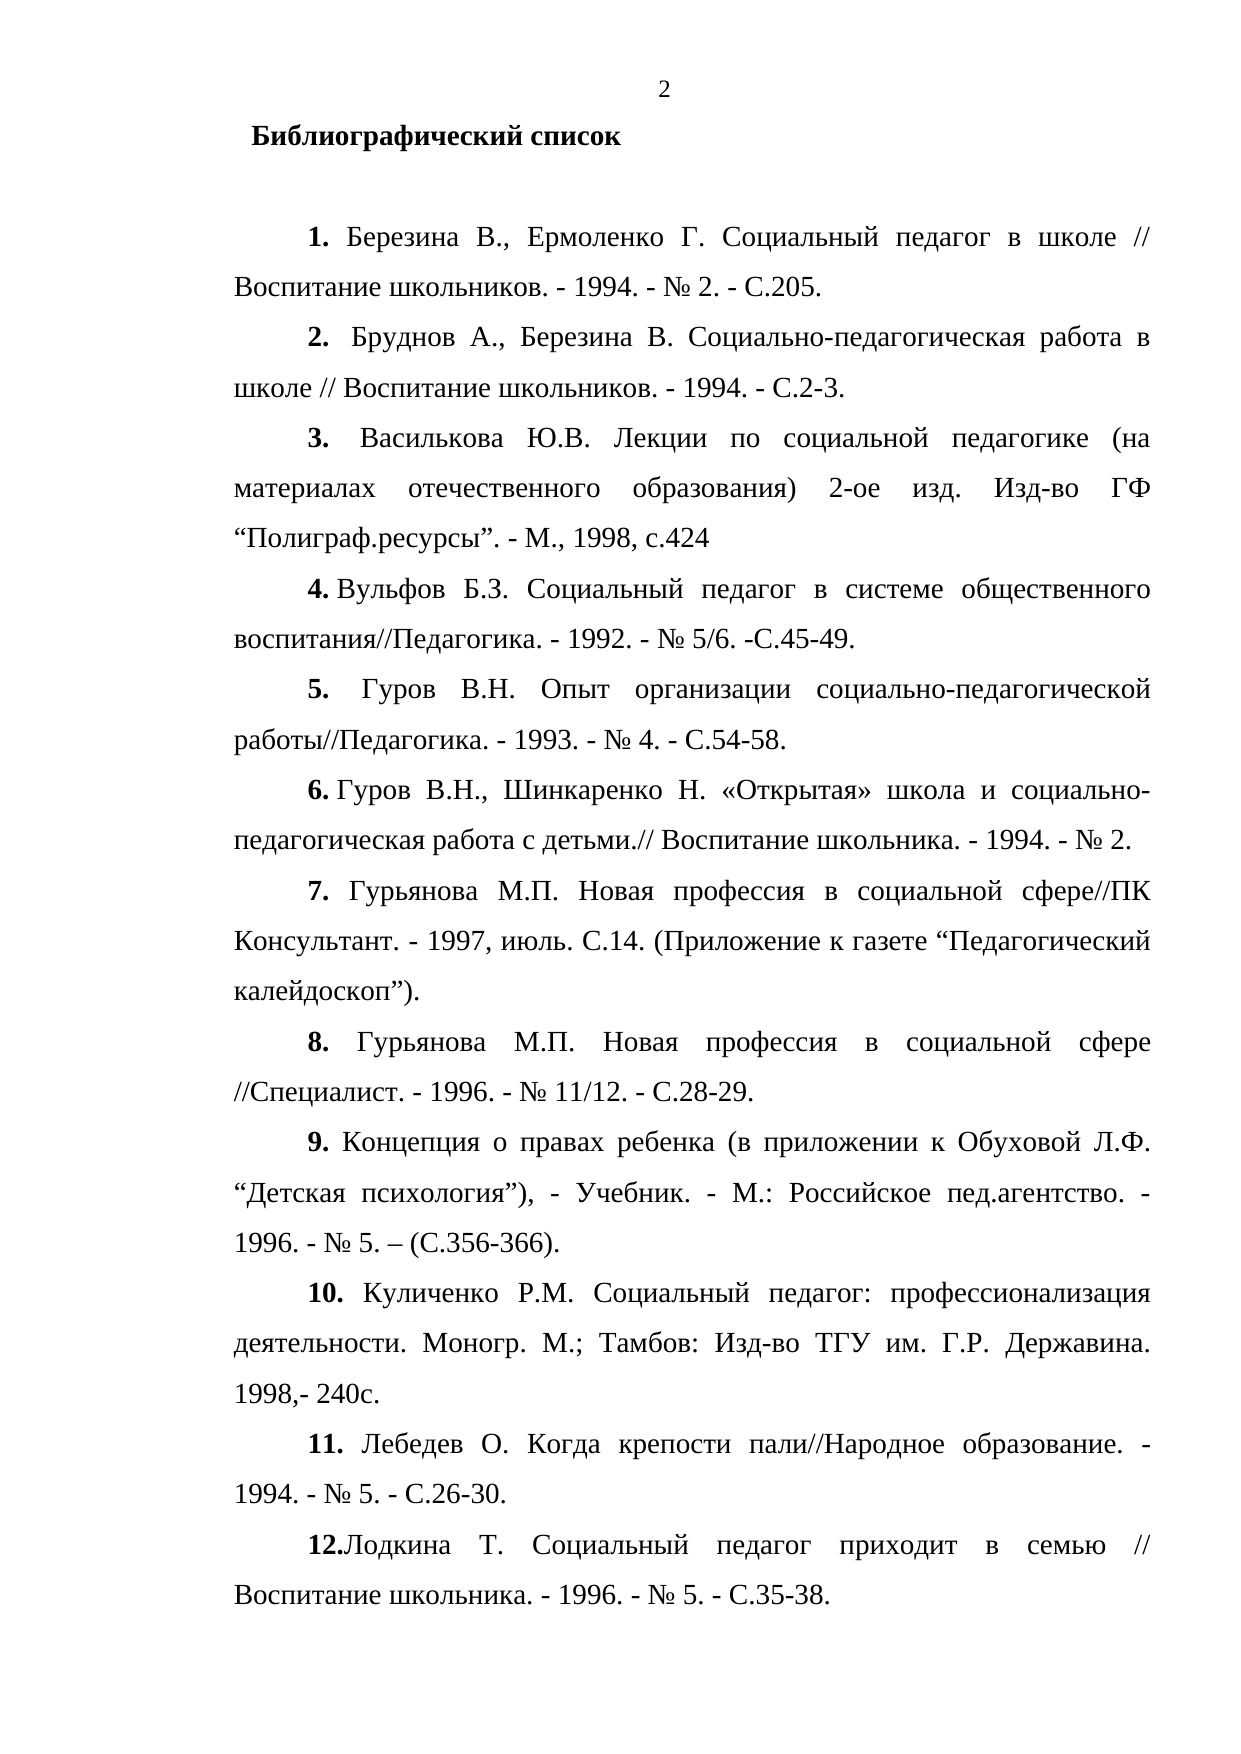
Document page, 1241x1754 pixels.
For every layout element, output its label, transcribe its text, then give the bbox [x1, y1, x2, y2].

text 7. Гурьянова М.П. Новая профессия в социальной сфере//ПК Консультант. - 1997, июль. С.14. (Приложение к газете “Педагогический калейдоскоп”). [233, 873, 1152, 1007]
text 10. Куличенко Р.М. Социальный педагог: профессионализация деятельности. Моногр. М.; Тамбов: Изд-во ТГУ им. Г.Р. Державина. 1998,- 240с. [233, 1275, 1152, 1409]
text 9. Концепция о правах ребенка (в приложении к Обуховой Л.Ф. “Детская психология”), - Учебник. - М.: Российское пед.агентство. - 1996. - № 5. – (С.356-366). [233, 1124, 1152, 1258]
text 11. Лебедев О. Когда крепости пали//Народное образование. - 1994. - № 5. - С.26-30. [233, 1426, 1152, 1510]
text 1. Березина В., Ермоленко Г. Социальный педагог в школе // Воспитание школьников. - 1994. - № 2. - С.205. [233, 219, 1152, 303]
text 5. Гуров В.Н. Опыт организации социально-педагогической работы//Педагогика. - 1993. - № 4. - С.54-58. [233, 672, 1152, 755]
text Библиографический список [177, 118, 1152, 152]
text 12.Лодкина Т. Социальный педагог приходит в семью // Воспитание школьника. - 1996. - № 5. - С.35-38. [233, 1527, 1152, 1611]
text 8. Гурьянова М.П. Новая профессия в социальной сфере //Специалист. - 1996. - № 11/12. - С.28-29. [233, 1024, 1152, 1108]
text 2. Бруднов А., Березина В. Социально-педагогическая работа в школе // Воспитание школьников. - 1994. - С.2-3. [233, 319, 1152, 403]
text 3. Василькова Ю.В. Лекции по социальной педагогике (на материалах отечественного образования) 2-ое изд. Изд-во ГФ “Полиграф.ресурсы”. - М., 1998, с.424 [233, 420, 1152, 554]
text 6. Гуров В.Н., Шинкаренко Н. «Открытая» школа и социально-педагогическая работа с детьми.// Воспитание школьника. - 1994. - № 2. [233, 772, 1152, 856]
text 4. Вульфов Б.З. Социальный педагог в системе общественного воспитания//Педагогика. - 1992. - № 5/6. -С.45-49. [233, 571, 1152, 655]
